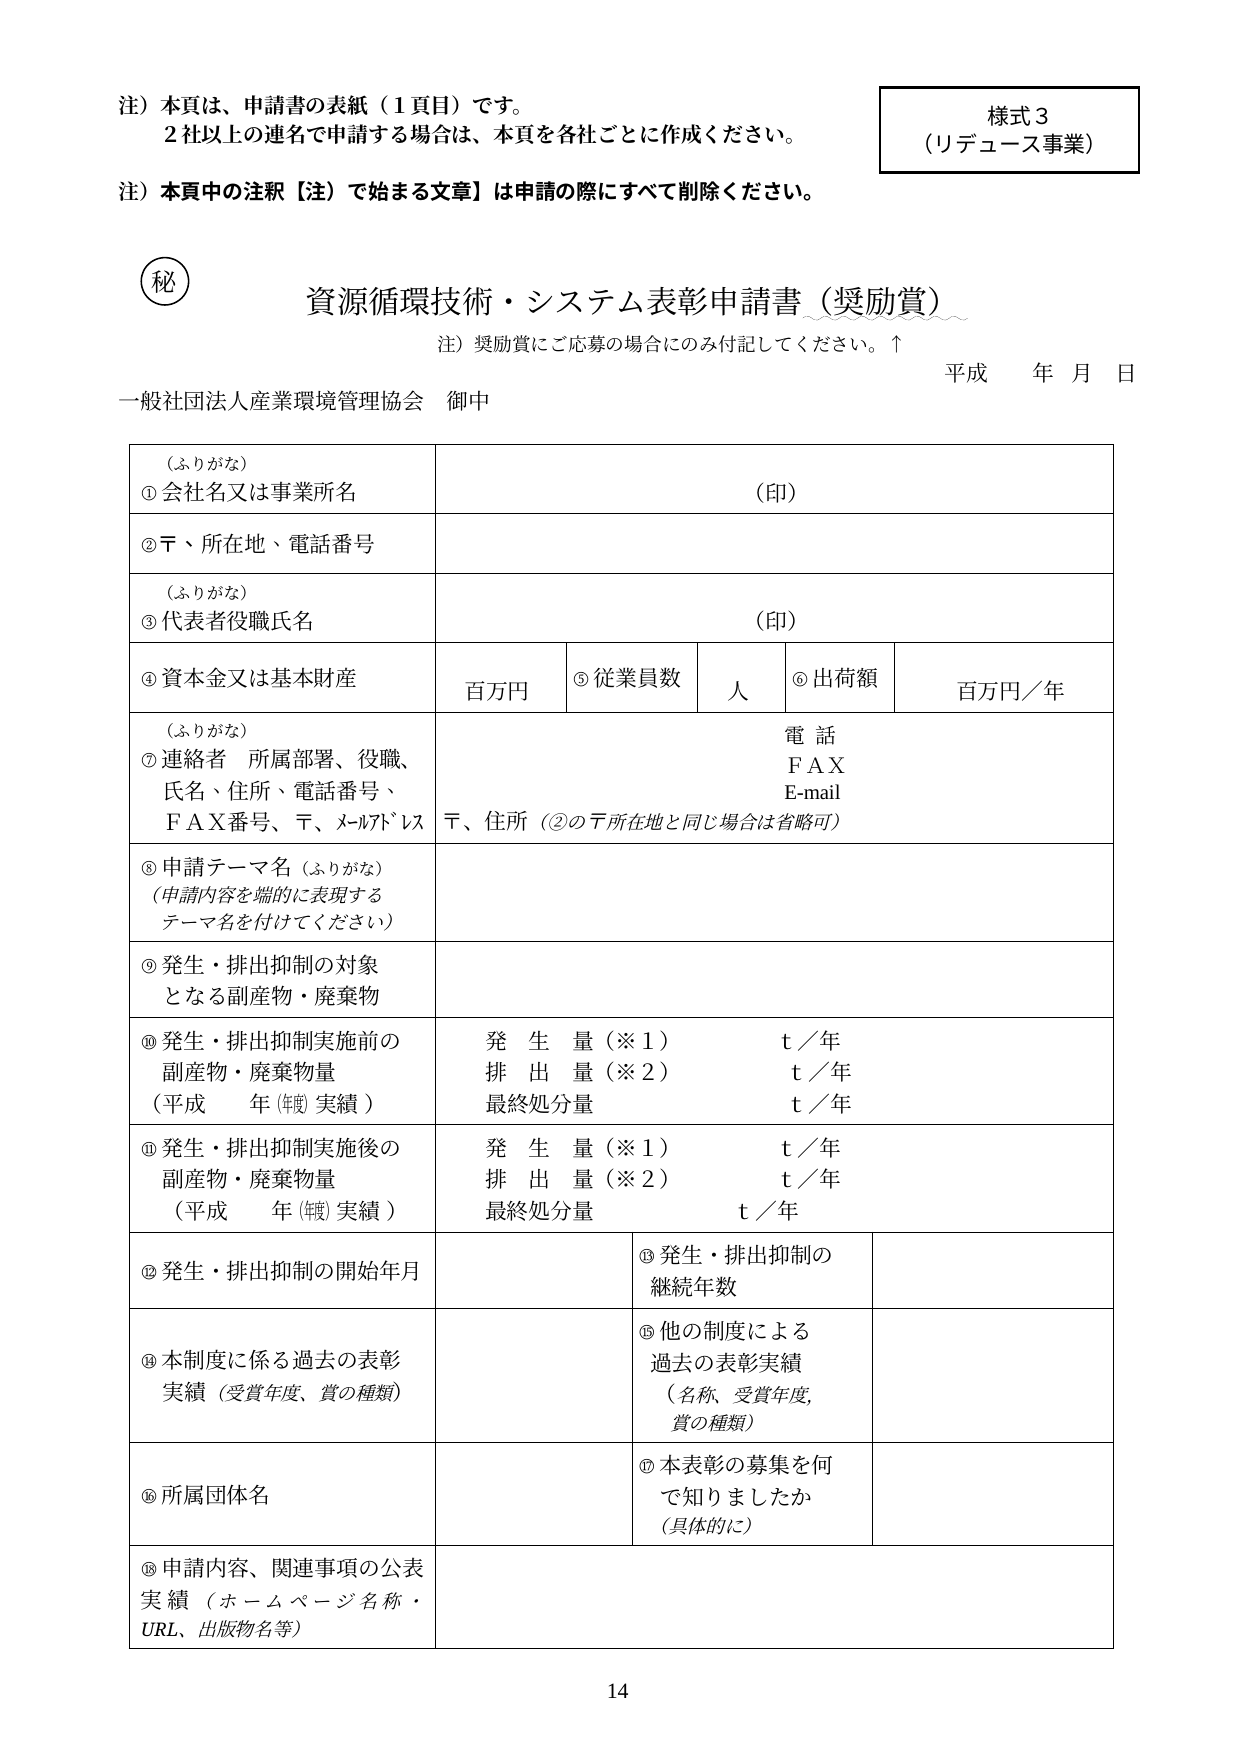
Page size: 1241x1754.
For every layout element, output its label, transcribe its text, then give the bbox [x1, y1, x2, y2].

text 平成 年 月 日 [118, 359, 1137, 387]
text 注）本頁中の注釈【注）で始まる文章】は申請の際にすべて削除ください。 [118, 176, 1137, 205]
table_cell 発 生 量（※１） ｔ／年 排 出 量（※２） ｔ／年 最終処分量 ｔ／年 [436, 1125, 1113, 1232]
table_cell ⑫発生・排出抑制の開始年月 [130, 1233, 435, 1307]
table_header （印） [436, 445, 1113, 513]
table_cell ⑭本制度に係る過去の表彰 実績（受賞年度、賞の種類） [130, 1309, 435, 1442]
text 一般社団法人産業環境管理協会 御中 [118, 387, 1137, 415]
table_cell [873, 1443, 1113, 1544]
table_cell [436, 1233, 632, 1307]
table_cell 百万円 [436, 643, 566, 712]
table_cell ⑯所属団体名 [130, 1443, 435, 1544]
table_cell ⑱申請内容、関連事項の公表実績（ホームページ名称・URL、出版物名等） [130, 1546, 435, 1647]
table_cell [436, 1309, 632, 1442]
text 注）奨励賞にご応募の場合にのみ付記してください。↑ [118, 321, 1137, 359]
table_cell 百万円／年 [895, 643, 1113, 712]
table_cell ⑮他の制度による 過去の表彰実績 （名称、受賞年度， 賞の種類） [633, 1309, 872, 1442]
table_cell 電 話 ＦＡＸ E-mail 〒、住所（②の〒所在地と同じ場合は省略可） [436, 713, 1113, 843]
table_cell （ふりがな） ⑦連絡者 所属部署、役職、 氏名、住所、電話番号、 ＦＡＸ番号、〒、ﾒｰﾙｱﾄﾞﾚｽ [130, 713, 435, 843]
table_cell （印） [436, 574, 1113, 642]
table_cell ⑤従業員数 [567, 643, 697, 712]
text ２社以上の連名で申請する場合は、本頁を各社ごとに作成ください。 [118, 120, 879, 148]
table_cell [873, 1233, 1113, 1307]
table_cell [873, 1309, 1113, 1442]
table_cell 人 [698, 643, 785, 712]
table_cell ⑧申請テーマ名（ふりがな） （申請内容を端的に表現する テーマ名を付けてください） [130, 844, 435, 941]
text 資源循環技術・システム表彰申請書（奨励賞） [118, 283, 1137, 321]
table_cell ⑨発生・排出抑制の対象 となる副産物・廃棄物 [130, 942, 435, 1017]
table_cell ②〒、所在地、電話番号 [130, 514, 435, 572]
text 注）本頁は、申請書の表紙（１頁目）です。 [881, 89, 1137, 120]
table_header （ふりがな） ①会社名又は事業所名 [130, 445, 435, 513]
table_cell ⑬発生・排出抑制の 継続年数 [633, 1233, 872, 1307]
table_cell ⑪発生・排出抑制実施後の 副産物・廃棄物量 （平成 年（年度）実績 ） [130, 1125, 435, 1232]
text 注）本頁は、申請書の表紙（１頁目）です。 [118, 89, 879, 120]
table_cell （ふりがな） ③代表者役職氏名 [130, 574, 435, 642]
table_cell [436, 1443, 632, 1544]
table_cell ④資本金又は基本財産 [130, 643, 435, 712]
table_cell [436, 844, 1113, 941]
table_cell [436, 514, 1113, 572]
table_cell ⑥出荷額 [786, 643, 894, 712]
table_cell 発 生 量（※１） ｔ／年 排 出 量（※２） ｔ／年 最終処分量 ｔ／年 [436, 1018, 1113, 1124]
table_cell ⑰本表彰の募集を何 で知りましたか （具体的に） [633, 1443, 872, 1544]
table_cell [436, 1546, 1113, 1647]
text ２社以上の連名で申請する場合は、本頁を各社ごとに作成ください。 [881, 120, 1137, 148]
table_cell [436, 942, 1113, 1017]
table_cell ⑩発生・排出抑制実施前の 副産物・廃棄物量 （平成 年（年度）実績 ） [130, 1018, 435, 1124]
